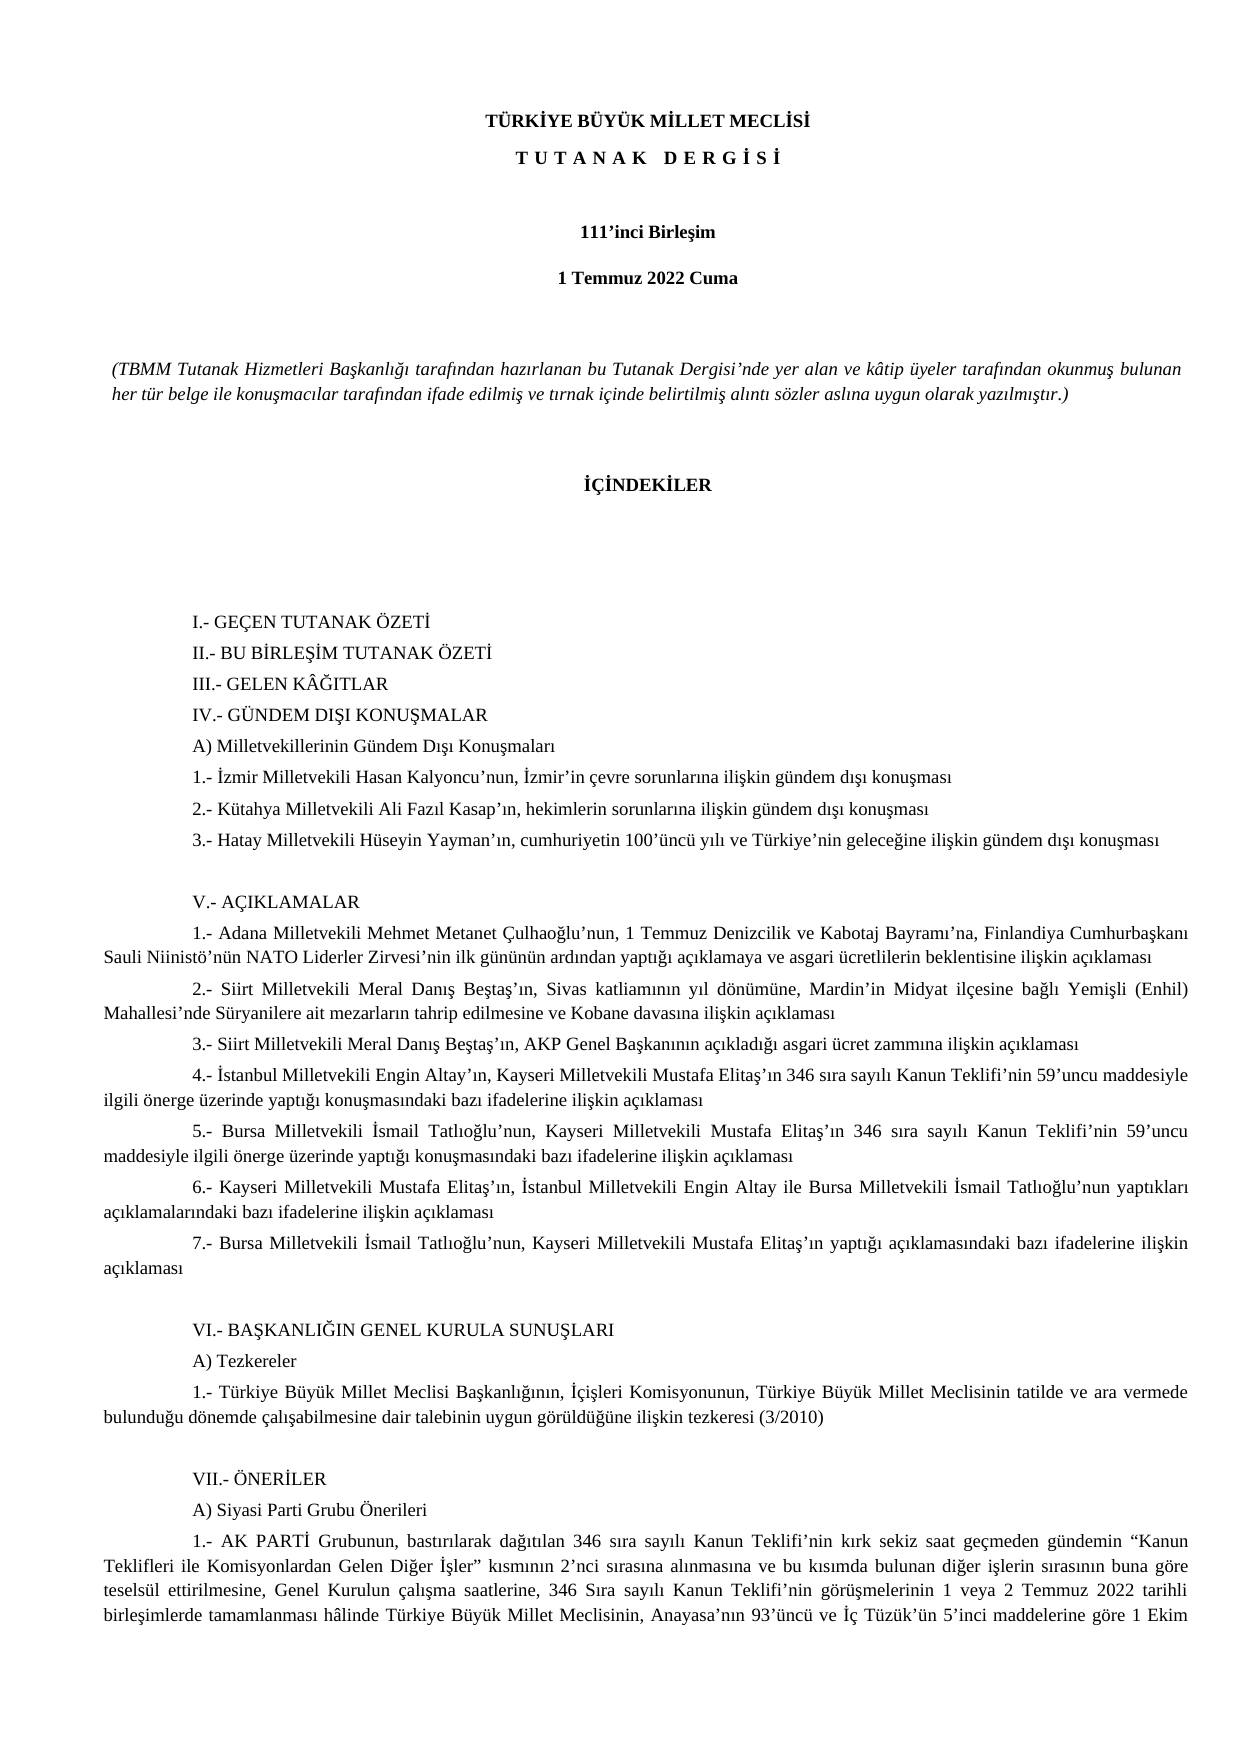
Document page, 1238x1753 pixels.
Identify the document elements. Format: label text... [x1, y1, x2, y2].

text II.- BU BİRLEŞİM TUTANAK ÖZETİ [103, 642, 1190, 664]
text VII.- ÖNERİLER [103, 1468, 1190, 1489]
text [103, 1530, 1190, 1626]
text 6.- Kayseri Milletvekili Mustafa Elitaş’ın, İstanbul Milletvekili Engin Altay ile Bursa Milletvekili İsmail Tatlıoğlu’nun yaptıkları açıklamalarındaki bazı ifadelerine ilişkin açıklaması [103, 1176, 1190, 1222]
text A) Tezkereler [103, 1350, 1190, 1371]
text I.- GEÇEN TUTANAK ÖZETİ [103, 611, 1190, 633]
text III.- GELEN KÂĞITLAR [103, 673, 1190, 695]
text 4.- İstanbul Milletvekili Engin Altay’ın, Kayseri Milletvekili Mustafa Elitaş’ın 346 sıra sayılı Kanun Teklifi’nin 59’uncu maddesiyle ilgili önerge üzerinde yaptığı konuşmasındaki bazı ifadelerine ilişkin açıklaması [103, 1064, 1190, 1111]
text 5.- Bursa Milletvekili İsmail Tatlıoğlu’nun, Kayseri Milletvekili Mustafa Elitaş’ın 346 sıra sayılı Kanun Teklifi’nin 59’uncu maddesiyle ilgili önerge üzerinde yaptığı konuşmasındaki bazı ifadelerine ilişkin açıklaması [103, 1120, 1190, 1166]
text A) Siyasi Parti Grubu Önerileri [103, 1499, 1190, 1520]
text 1.- Adana Milletvekili Mehmet Metanet Çulhaoğlu’nun, 1 Temmuz Denizcilik ve Kabotaj Bayramı’na, Finlandiya Cumhurbaşkanı Sauli Niinistö’nün NATO Liderler Zirvesi’nin ilk gününün ardından yaptığı açıklamaya ve asgari ücretlilerin beklentisine ilişkin açıklaması [103, 922, 1190, 968]
text 3.- Hatay Milletvekili Hüseyin Yayman’ın, cumhuriyetin 100’üncü yılı ve Türkiye’nin geleceğine ilişkin gündem dışı konuşması [103, 828, 1190, 850]
text VI.- BAŞKANLIĞIN GENEL KURULA SUNUŞLARI [103, 1319, 1190, 1340]
text 1.- Türkiye Büyük Millet Meclisi Başkanlığının, İçişleri Komisyonunun, Türkiye Büyük Millet Meclisinin tatilde ve ara vermede bulunduğu dönemde çalışabilmesine dair talebinin uygun görüldüğüne ilişkin tezkeresi (3/2010) [103, 1381, 1190, 1427]
text 7.- Bursa Milletvekili İsmail Tatlıoğlu’nun, Kayseri Milletvekili Mustafa Elitaş’ın yaptığı açıklamasındaki bazı ifadelerine ilişkin açıklaması [103, 1232, 1190, 1278]
text A) Milletvekillerinin Gündem Dışı Konuşmaları [103, 735, 1190, 757]
text 1 Temmuz 2022 Cuma [112, 267, 1184, 288]
text İÇİNDEKİLER [112, 474, 1184, 496]
text 1.- İzmir Milletvekili Hasan Kalyoncu’nun, İzmir’in çevre sorunlarına ilişkin gündem dışı konuşması [103, 766, 1190, 788]
text 2.- Siirt Milletvekili Meral Danış Beştaş’ın, Sivas katliamının yıl dönümüne, Mardin’in Midyat ilçesine bağlı Yemişli (Enhil) Mahallesi’nde Süryanilere ait mezarların tahrip edilmesine ve Kobane davasına ilişkin açıklaması [103, 977, 1190, 1024]
text 111’inci Birleşim [112, 221, 1184, 243]
text V.- AÇIKLAMALAR [103, 891, 1190, 912]
text IV.- GÜNDEM DIŞI KONUŞMALAR [103, 704, 1190, 726]
text (TBMM Tutanak Hizmetleri Başkanlığı tarafından hazırlanan bu Tutanak Dergisi’nde yer alan ve kâtip üyeler tarafından okunmuş bulunan her tür belge ile konuşmacılar tarafından ifade edilmiş ve tırnak içinde belirtilmiş alıntı sözler aslına uygun olarak yazılmıştır.) [112, 358, 1184, 404]
text TUTANAK DERGİSİ [112, 147, 1184, 168]
text 3.- Siirt Milletvekili Meral Danış Beştaş’ın, AKP Genel Başkanının açıkladığı asgari ücret zammına ilişkin açıklaması [103, 1033, 1190, 1055]
text TÜRKİYE BÜYÜK MİLLET MECLİSİ [112, 109, 1184, 131]
text 2.- Kütahya Milletvekili Ali Fazıl Kasap’ın, hekimlerin sorunlarına ilişkin gündem dışı konuşması [103, 797, 1190, 819]
